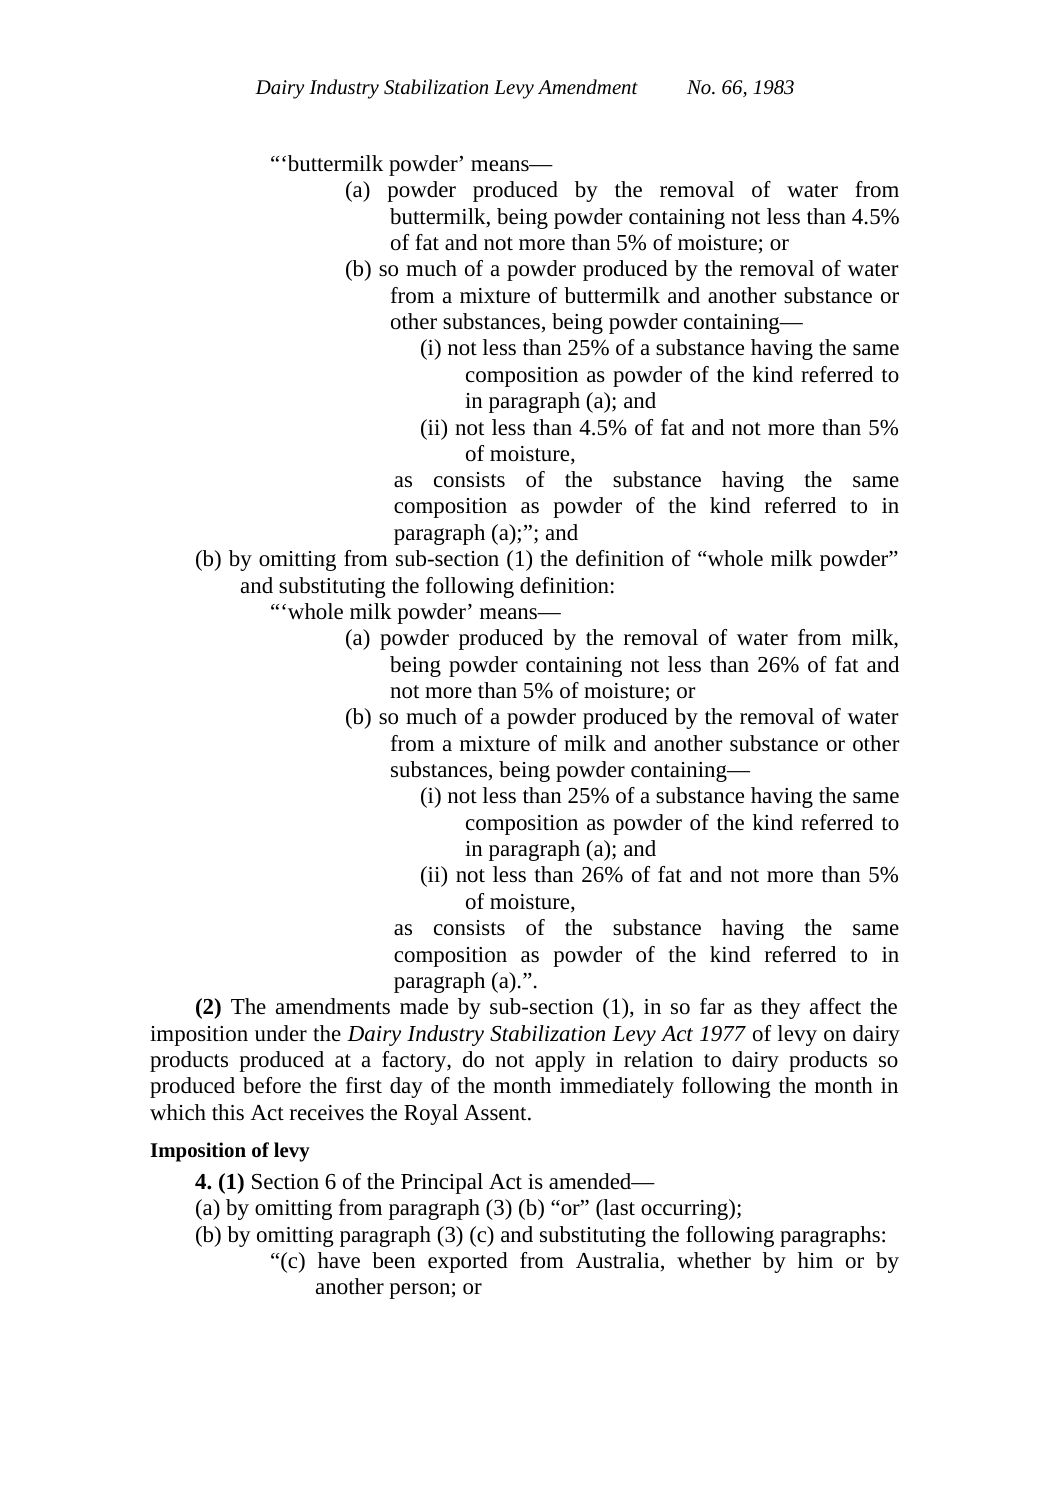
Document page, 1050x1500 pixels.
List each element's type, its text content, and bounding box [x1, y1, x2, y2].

text “‘buttermilk powder’ means— [270, 150, 900, 176]
text (2) The amendments made by sub-section (1), in so far as they affect the imposition under the Dairy Industry Stabilization Levy Act 1977 of levy on dairy products produced at a factory, do not apply in relation to dairy products so produced before the first day of the month immediately following the month in which this Act receives the Royal Assent. [150, 993, 900, 1125]
text Imposition of levy [150, 1138, 900, 1162]
text “(c) have been exported from Australia, whether by him or by another person; or [270, 1247, 900, 1300]
text (i) not less than 25% of a substance having the same composition as powder of the kind referred to in paragraph (a); and [420, 782, 900, 862]
text (ii) not less than 4.5% of fat and not more than 5% of moisture, [420, 413, 900, 466]
text (i) not less than 25% of a substance having the same composition as powder of the kind referred to in paragraph (a); and [420, 334, 900, 413]
text (b) by omitting from sub-section (1) the definition of “whole milk powder” and substituting the following definition: [195, 545, 900, 598]
text (b) by omitting paragraph (3) (c) and substituting the following paragraphs: [195, 1221, 900, 1247]
text (a) by omitting from paragraph (3) (b) “or” (last occurring); [195, 1194, 900, 1221]
text (b) so much of a powder produced by the removal of water from a mixture of buttermilk and another substance or other substances, being powder containing— [345, 255, 900, 334]
text as consists of the substance having the same composition as powder of the kind referred to in paragraph (a);”; and [394, 466, 900, 545]
text (ii) not less than 26% of fat and not more than 5% of moisture, [420, 862, 900, 914]
text (b) so much of a powder produced by the removal of water from a mixture of milk and another substance or other substances, being powder containing— [345, 703, 900, 782]
text (a) powder produced by the removal of water from buttermilk, being powder containing not less than 4.5% of fat and not more than 5% of moisture; or [345, 176, 900, 255]
text 4. (1) Section 6 of the Principal Act is amended— [150, 1168, 900, 1194]
text as consists of the substance having the same composition as powder of the kind referred to in paragraph (a).”. [394, 914, 900, 993]
text “‘whole milk powder’ means— [270, 598, 900, 624]
text (a) powder produced by the removal of water from milk, being powder containing not less than 26% of fat and not more than 5% of moisture; or [345, 624, 900, 703]
